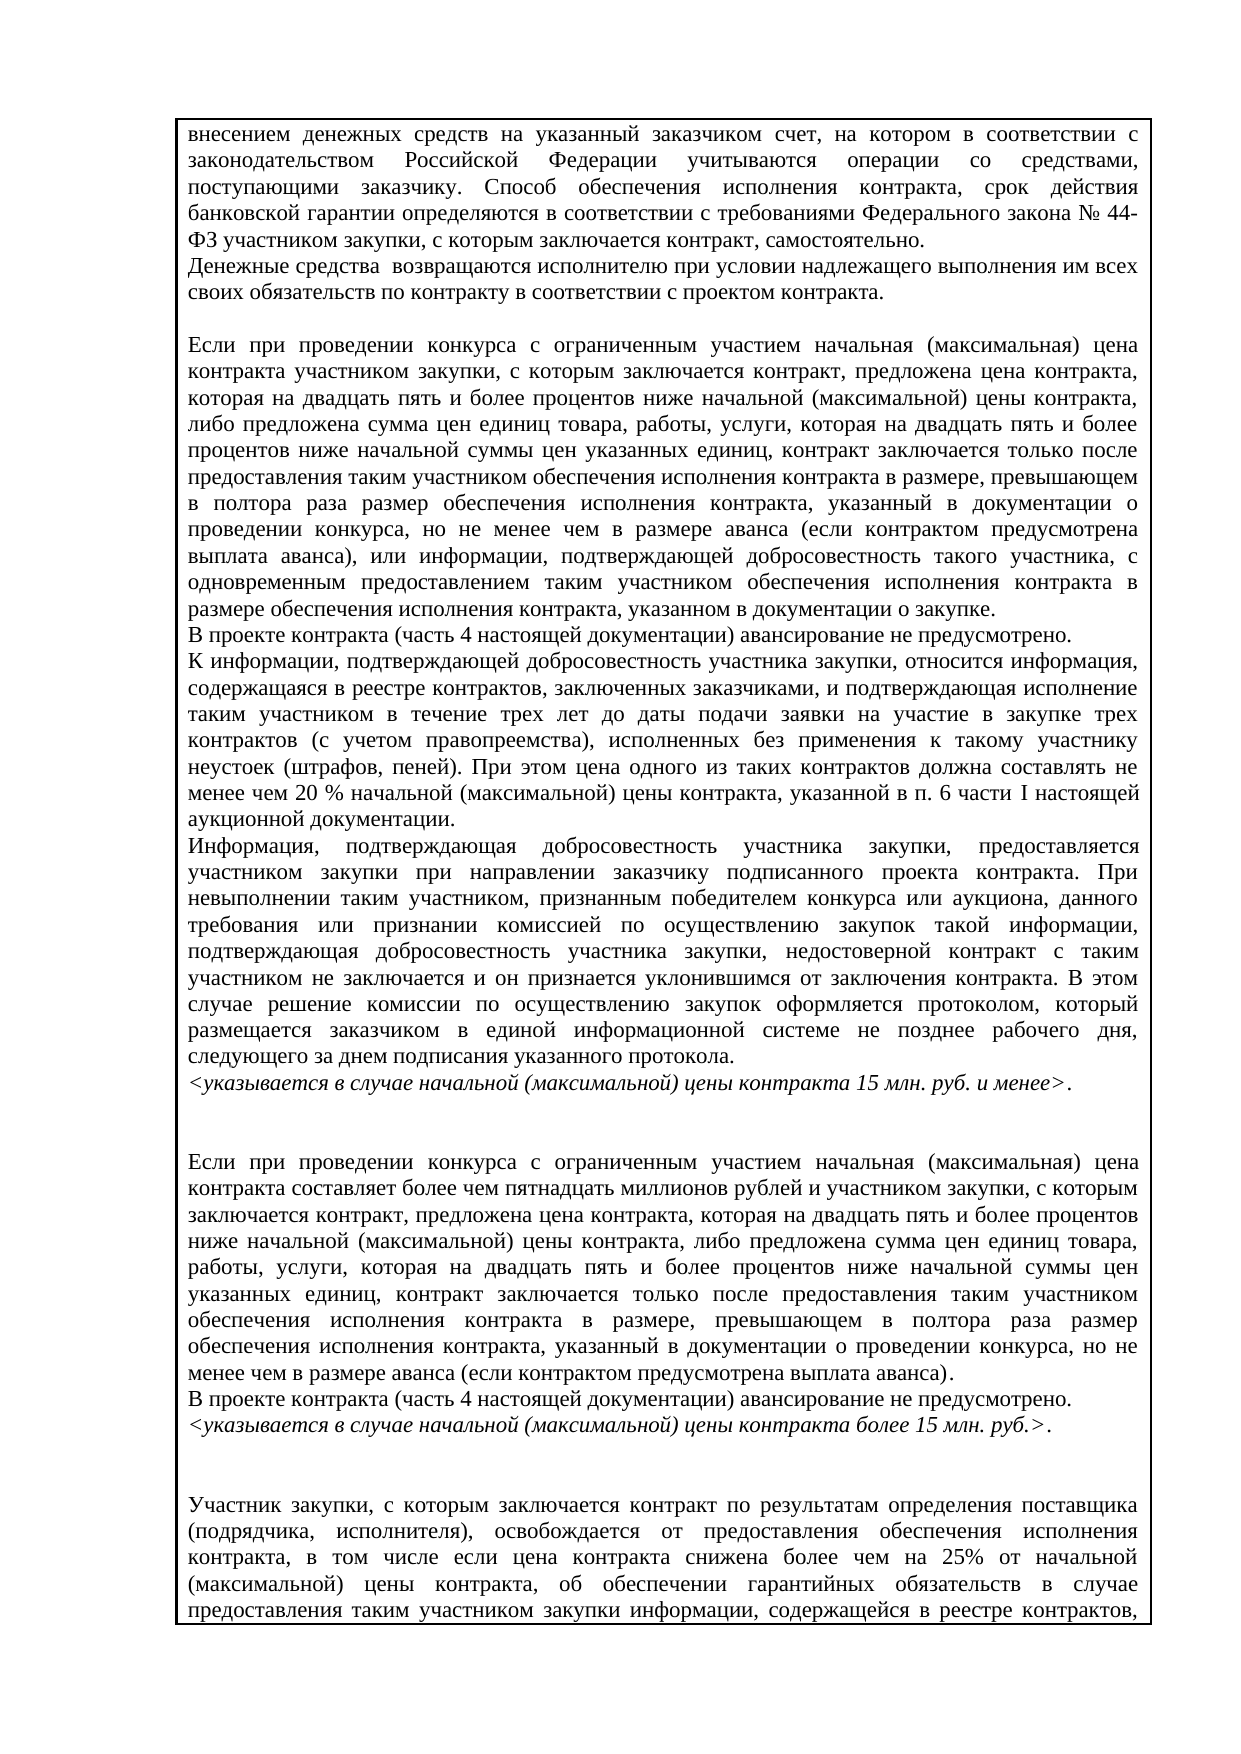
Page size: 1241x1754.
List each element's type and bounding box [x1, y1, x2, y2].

table_cell [178, 120, 1150, 1622]
